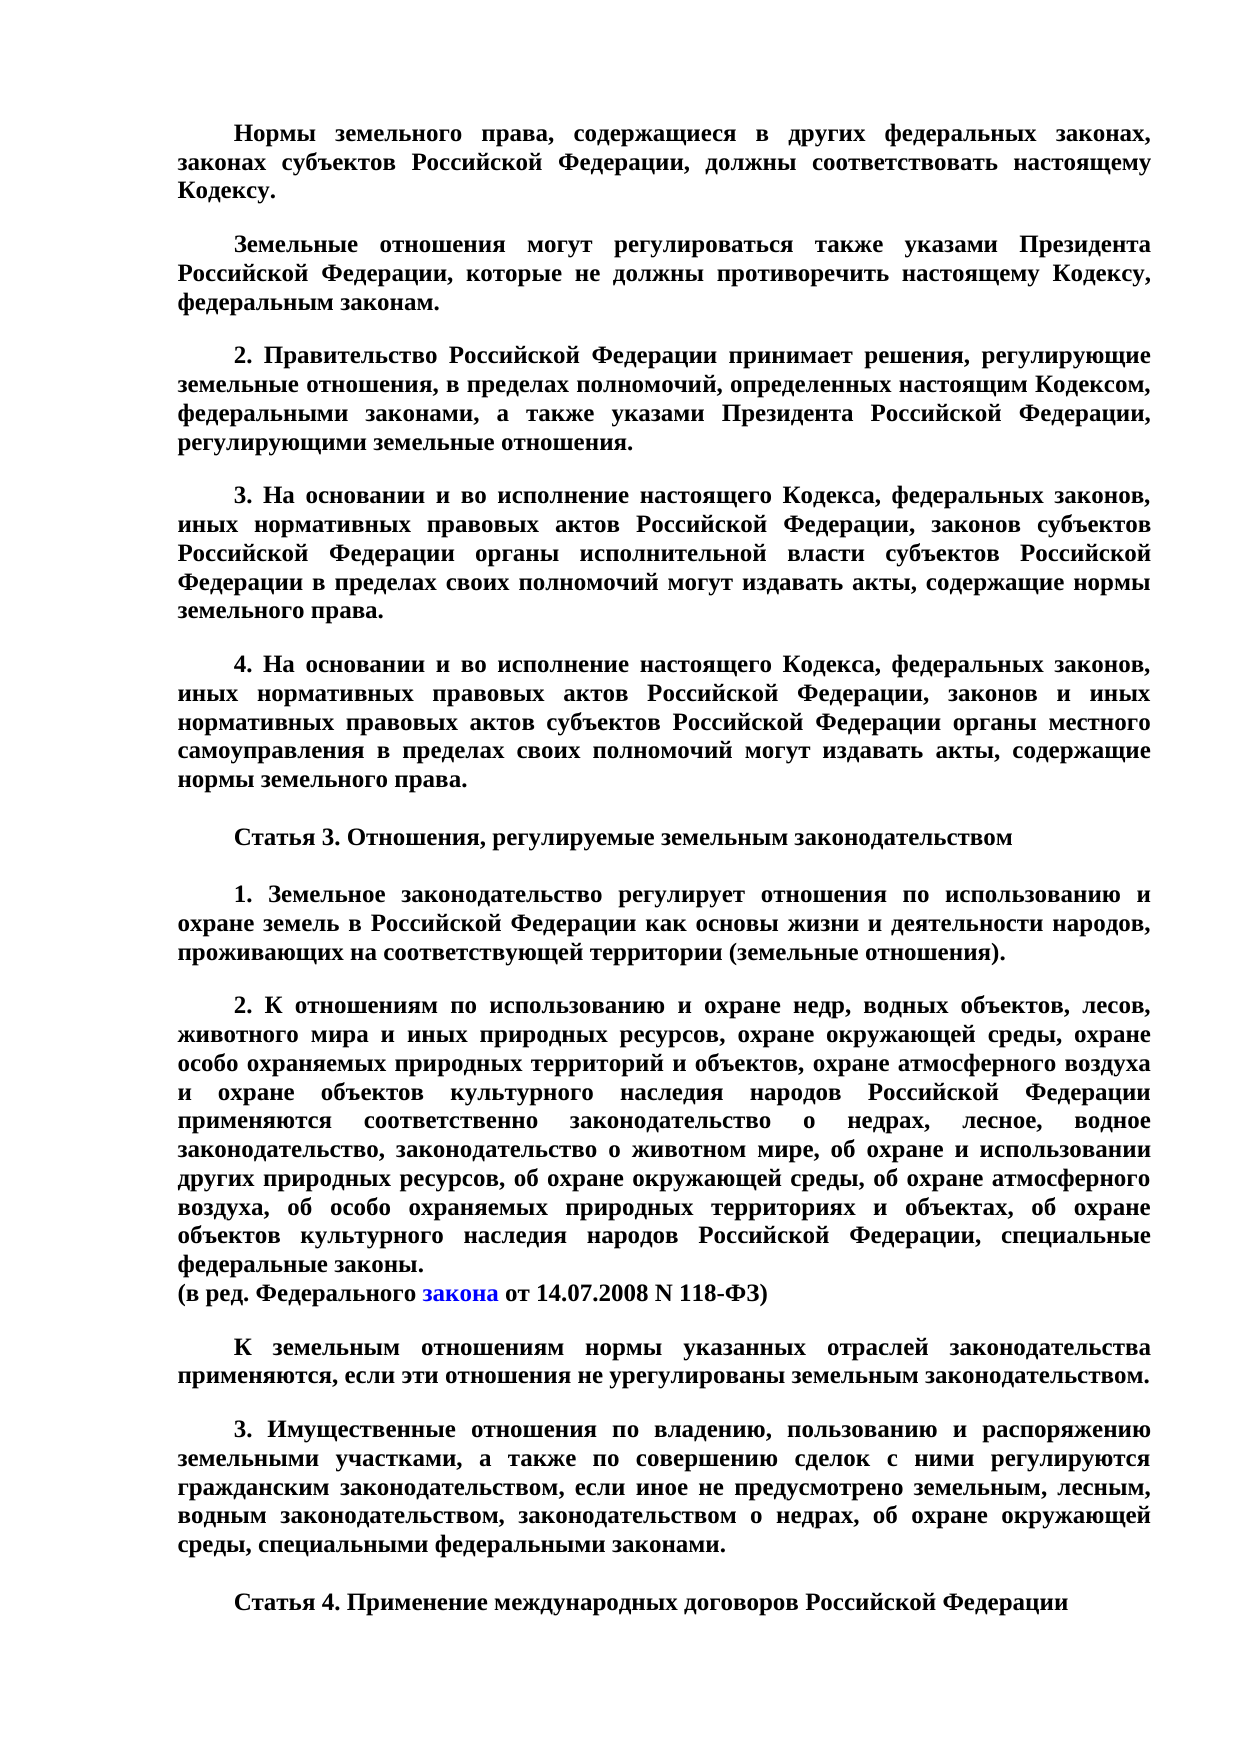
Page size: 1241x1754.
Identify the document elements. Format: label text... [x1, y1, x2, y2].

text 3. Имущественные отношения по владению, пользованию и распоряжению земельными участками, а также по совершению сделок с ними регулируются гражданским законодательством, если иное не предусмотрено земельным, лесным, водным законодательством, законодательством о недрах, об охране окружающей среды, специальными федеральными законами. [177, 1414, 1152, 1558]
text 1. Земельное законодательство регулирует отношения по использованию и охране земель в Российской Федерации как основы жизни и деятельности народов, проживающих на соответствующей территории (земельные отношения). [177, 879, 1152, 966]
text Земельные отношения могут регулироваться также указами Президента Российской Федерации, которые не должны противоречить настоящему Кодексу, федеральным законам. [177, 229, 1152, 316]
text 2. Правительство Российской Федерации принимает решения, регулирующие земельные отношения, в пределах полномочий, определенных настоящим Кодексом, федеральными законами, а также указами Президента Российской Федерации, регулирующими земельные отношения. [177, 341, 1152, 456]
title Статья 4. Применение международных договоров Российской Федерации [177, 1587, 1152, 1616]
text 2. К отношениям по использованию и охране недр, водных объектов, лесов, животного мира и иных природных ресурсов, охране окружающей среды, охране особо охраняемых природных территорий и объектов, охране атмосферного воздуха и охране объектов культурного наследия народов Российской Федерации применяются соответственно законодательство о недрах, лесное, водное законодательство, законодательство о животном мире, об охране и использовании других природных ресурсов, об охране окружающей среды, об охране атмосферного воздуха, об особо охраняемых природных территориях и объектах, об охране объектов культурного наследия народов Российской Федерации, специальные федеральные законы. [177, 991, 1152, 1278]
text (в ред. Федерального закона от 14.07.2008 N 118-ФЗ) [177, 1278, 1152, 1307]
text 3. На основании и во исполнение настоящего Кодекса, федеральных законов, иных нормативных правовых актов Российской Федерации, законов субъектов Российской Федерации органы исполнительной власти субъектов Российской Федерации в пределах своих полномочий могут издавать акты, содержащие нормы земельного права. [177, 481, 1152, 624]
text Нормы земельного права, содержащиеся в других федеральных законах, законах субъектов Российской Федерации, должны соответствовать настоящему Кодексу. [177, 118, 1152, 204]
title Статья 3. Отношения, регулируемые земельным законодательством [177, 822, 1152, 851]
text 4. На основании и во исполнение настоящего Кодекса, федеральных законов, иных нормативных правовых актов Российской Федерации, законов и иных нормативных правовых актов субъектов Российской Федерации органы местного самоуправления в пределах своих полномочий могут издавать акты, содержащие нормы земельного права. [177, 649, 1152, 793]
text К земельным отношениям нормы указанных отраслей законодательства применяются, если эти отношения не урегулированы земельным законодательством. [177, 1332, 1152, 1389]
